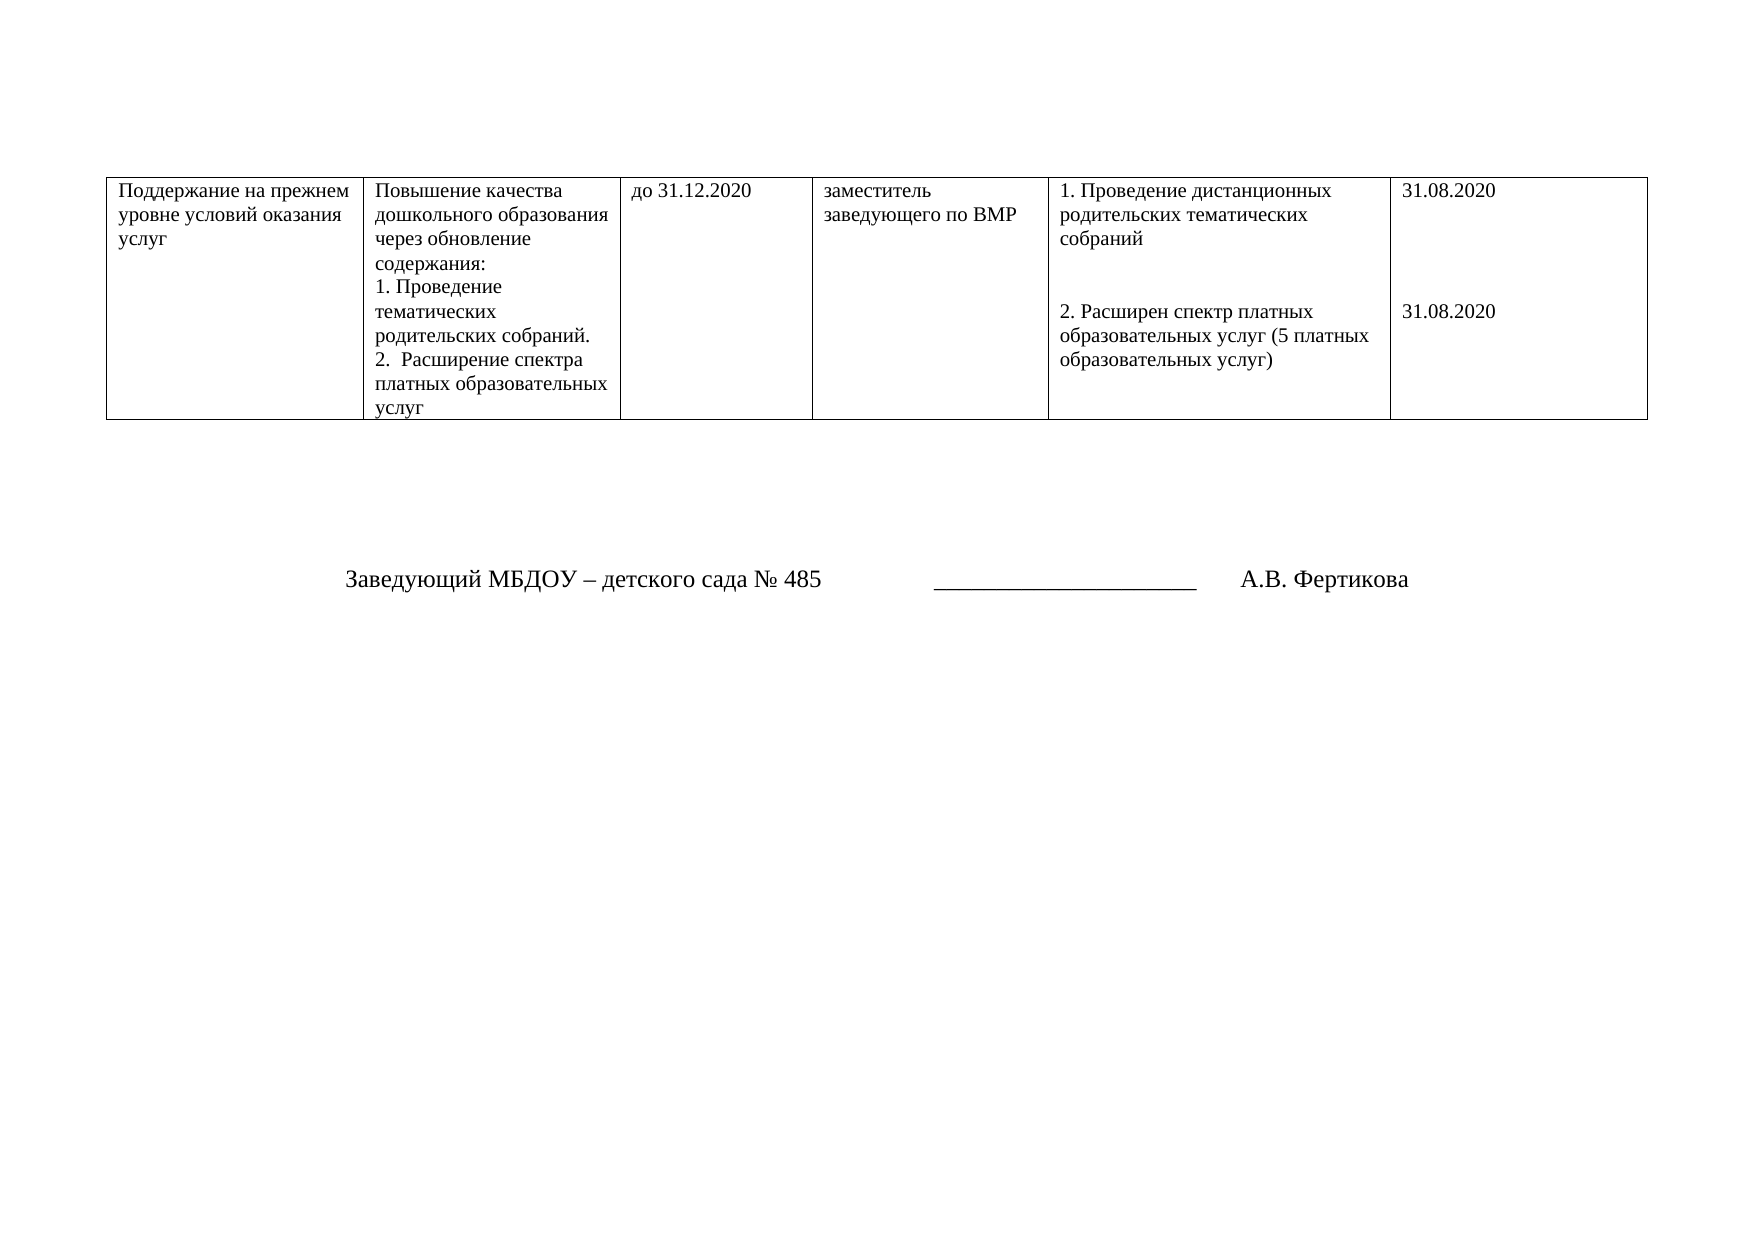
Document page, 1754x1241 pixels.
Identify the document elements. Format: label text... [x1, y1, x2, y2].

table_cell 1. Проведение дистанционных родительских тематических собраний 2. Расширен спектр платных образовательных услуг (5 платных образовательных услуг) [1049, 178, 1390, 419]
table_cell до 31.12.2020 [621, 178, 812, 419]
table_cell Повышение качества дошкольного образования через обновление содержания: 1. Проведение тематических родительских собраний. 2. Расширение спектра платных образовательных услуг [364, 178, 620, 419]
table_cell Поддержание на прежнем уровне условий оказания услуг [107, 178, 363, 419]
text Заведующий МБДОУ – детского сада № 485 _____________________ А.В. Фертикова [118, 564, 1636, 592]
table_cell 31.08.2020 31.08.2020 [1391, 178, 1647, 419]
table_cell заместитель заведующего по ВМР [813, 178, 1048, 419]
